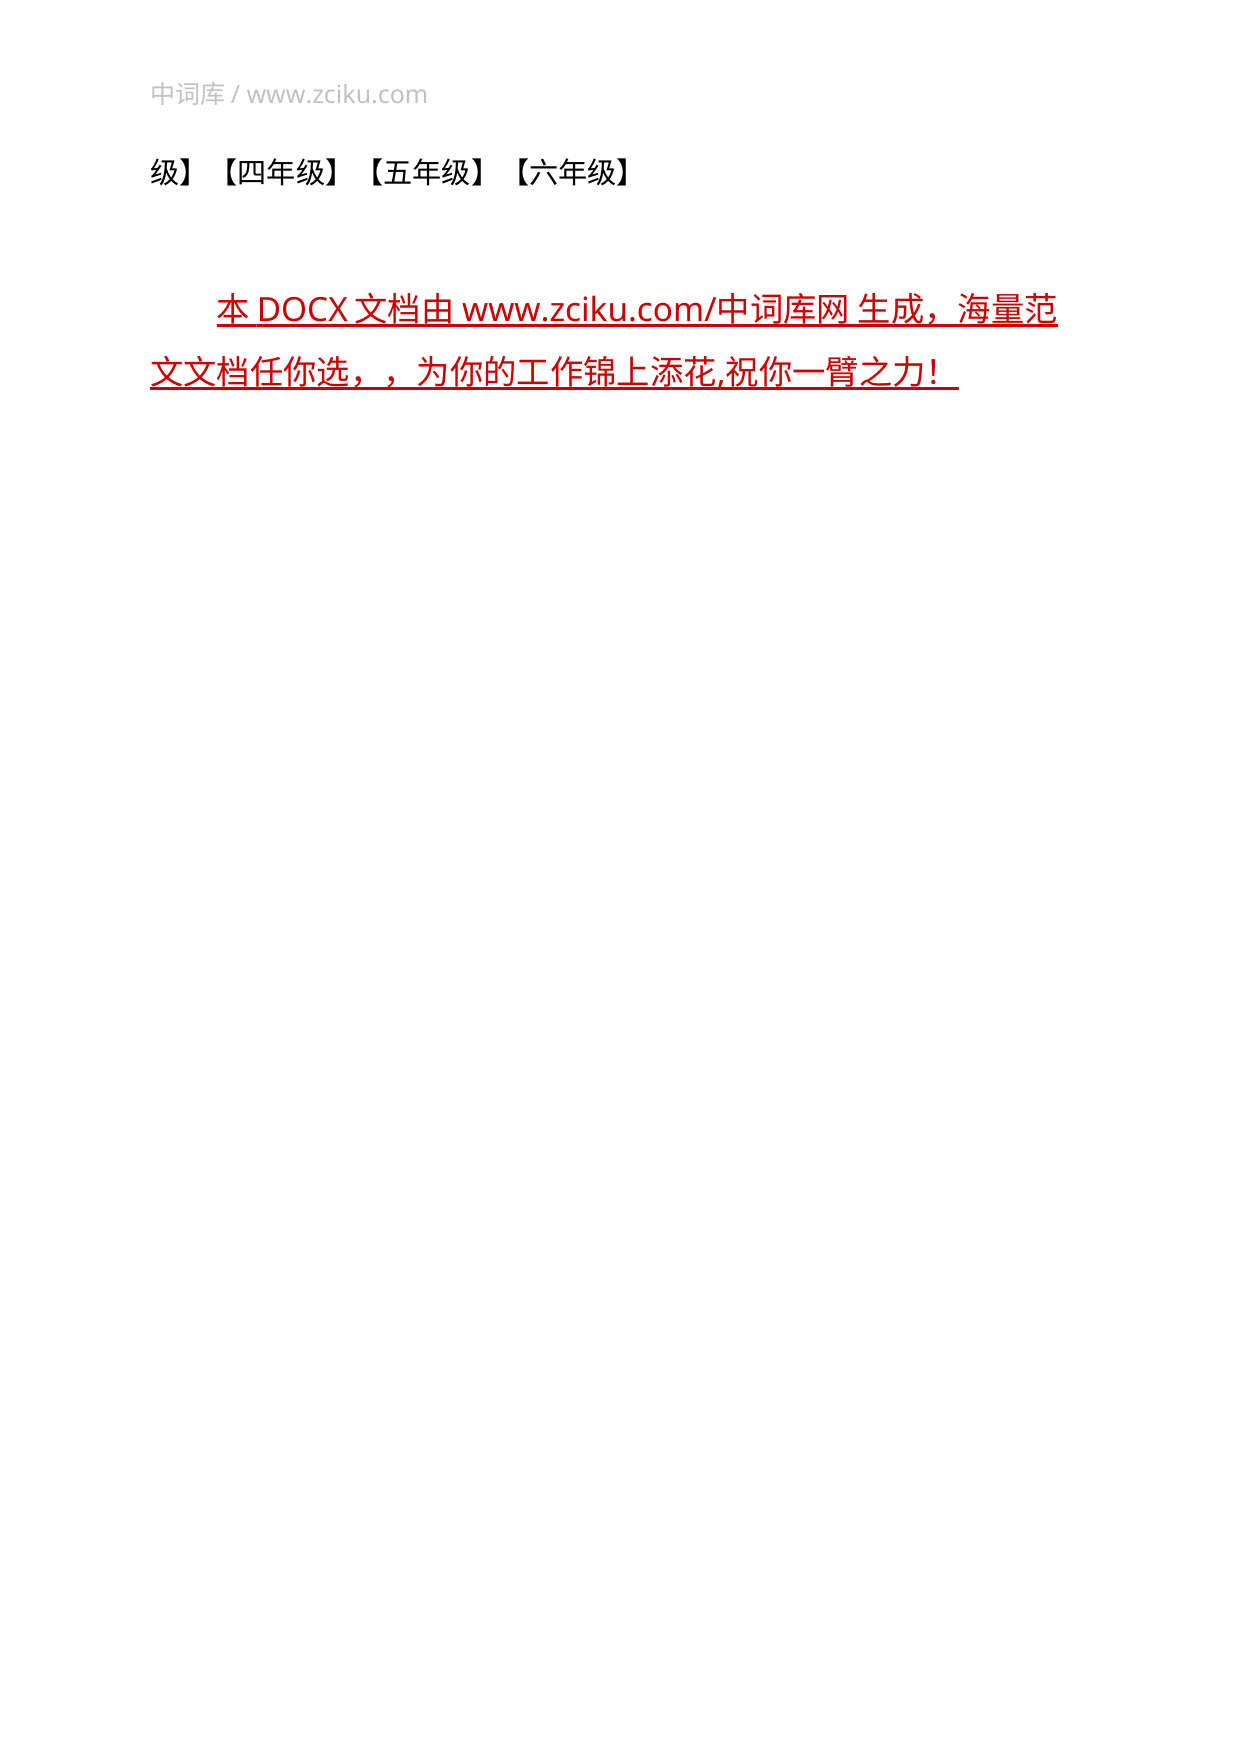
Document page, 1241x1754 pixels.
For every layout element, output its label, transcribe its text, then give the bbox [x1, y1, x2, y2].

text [150, 150, 1090, 192]
text 本DOCX文档由 www.zciku.com/中词库网 生成，海量范文文档任你选，，为你的工作锦上添花,祝你一臂之力！ [150, 283, 1090, 394]
